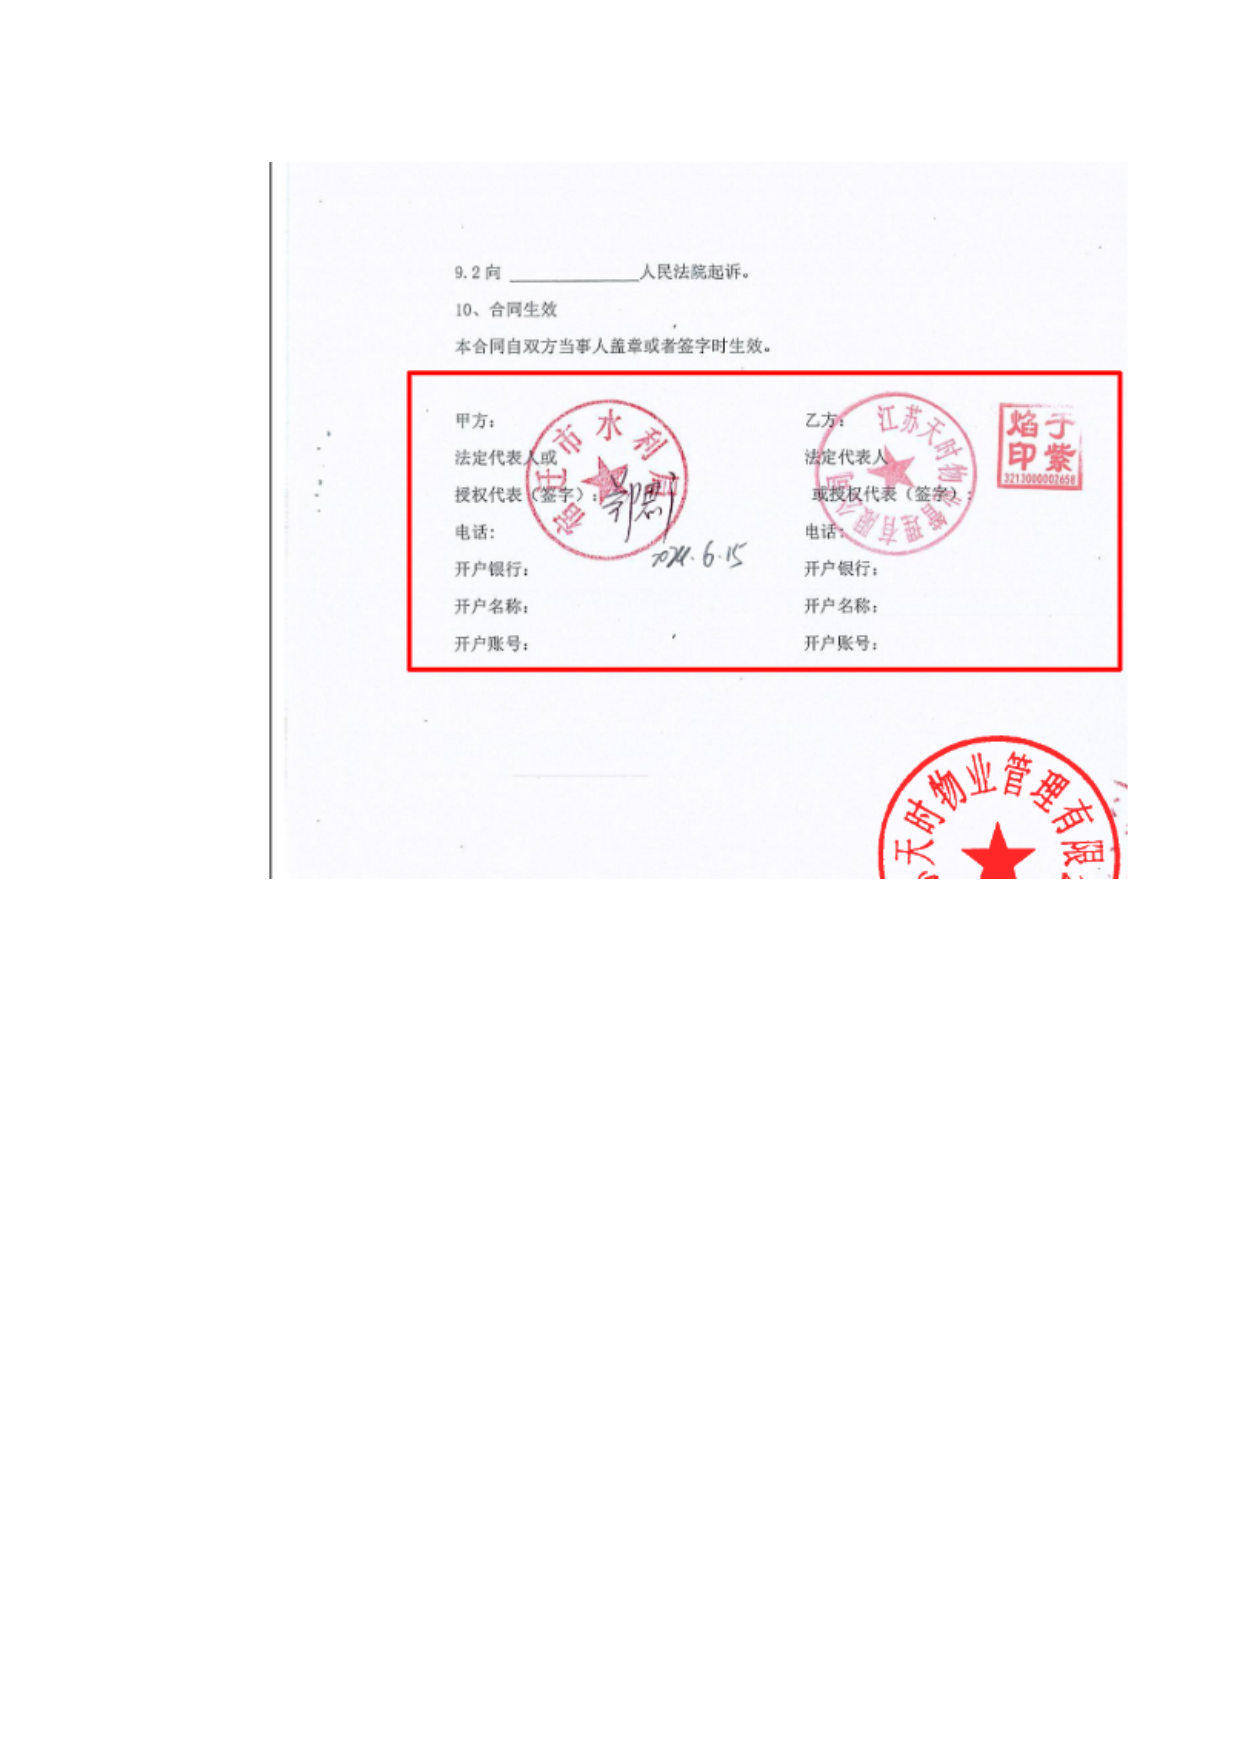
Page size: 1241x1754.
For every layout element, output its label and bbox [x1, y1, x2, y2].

picture [262, 162, 1128, 879]
